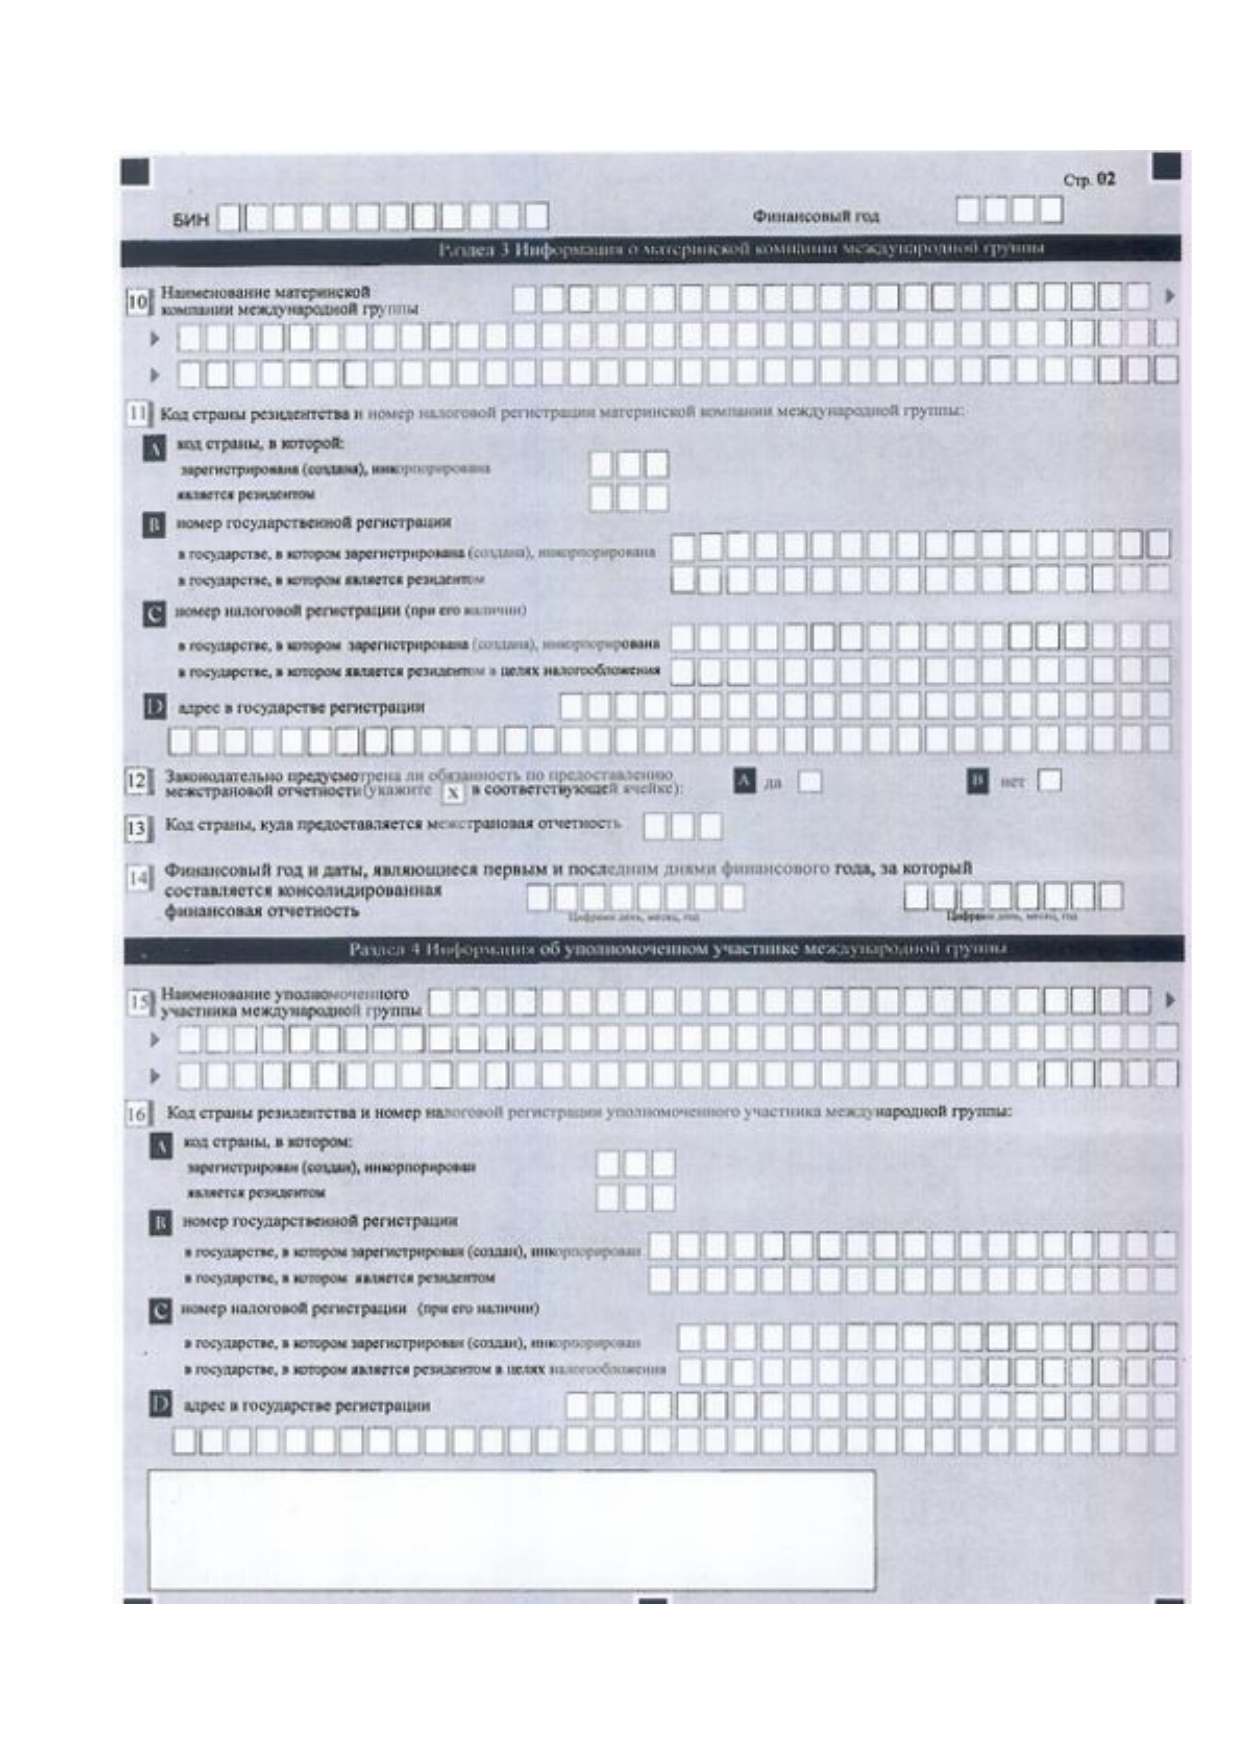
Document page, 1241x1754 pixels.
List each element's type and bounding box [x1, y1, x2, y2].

picture [112, 150, 1192, 1604]
